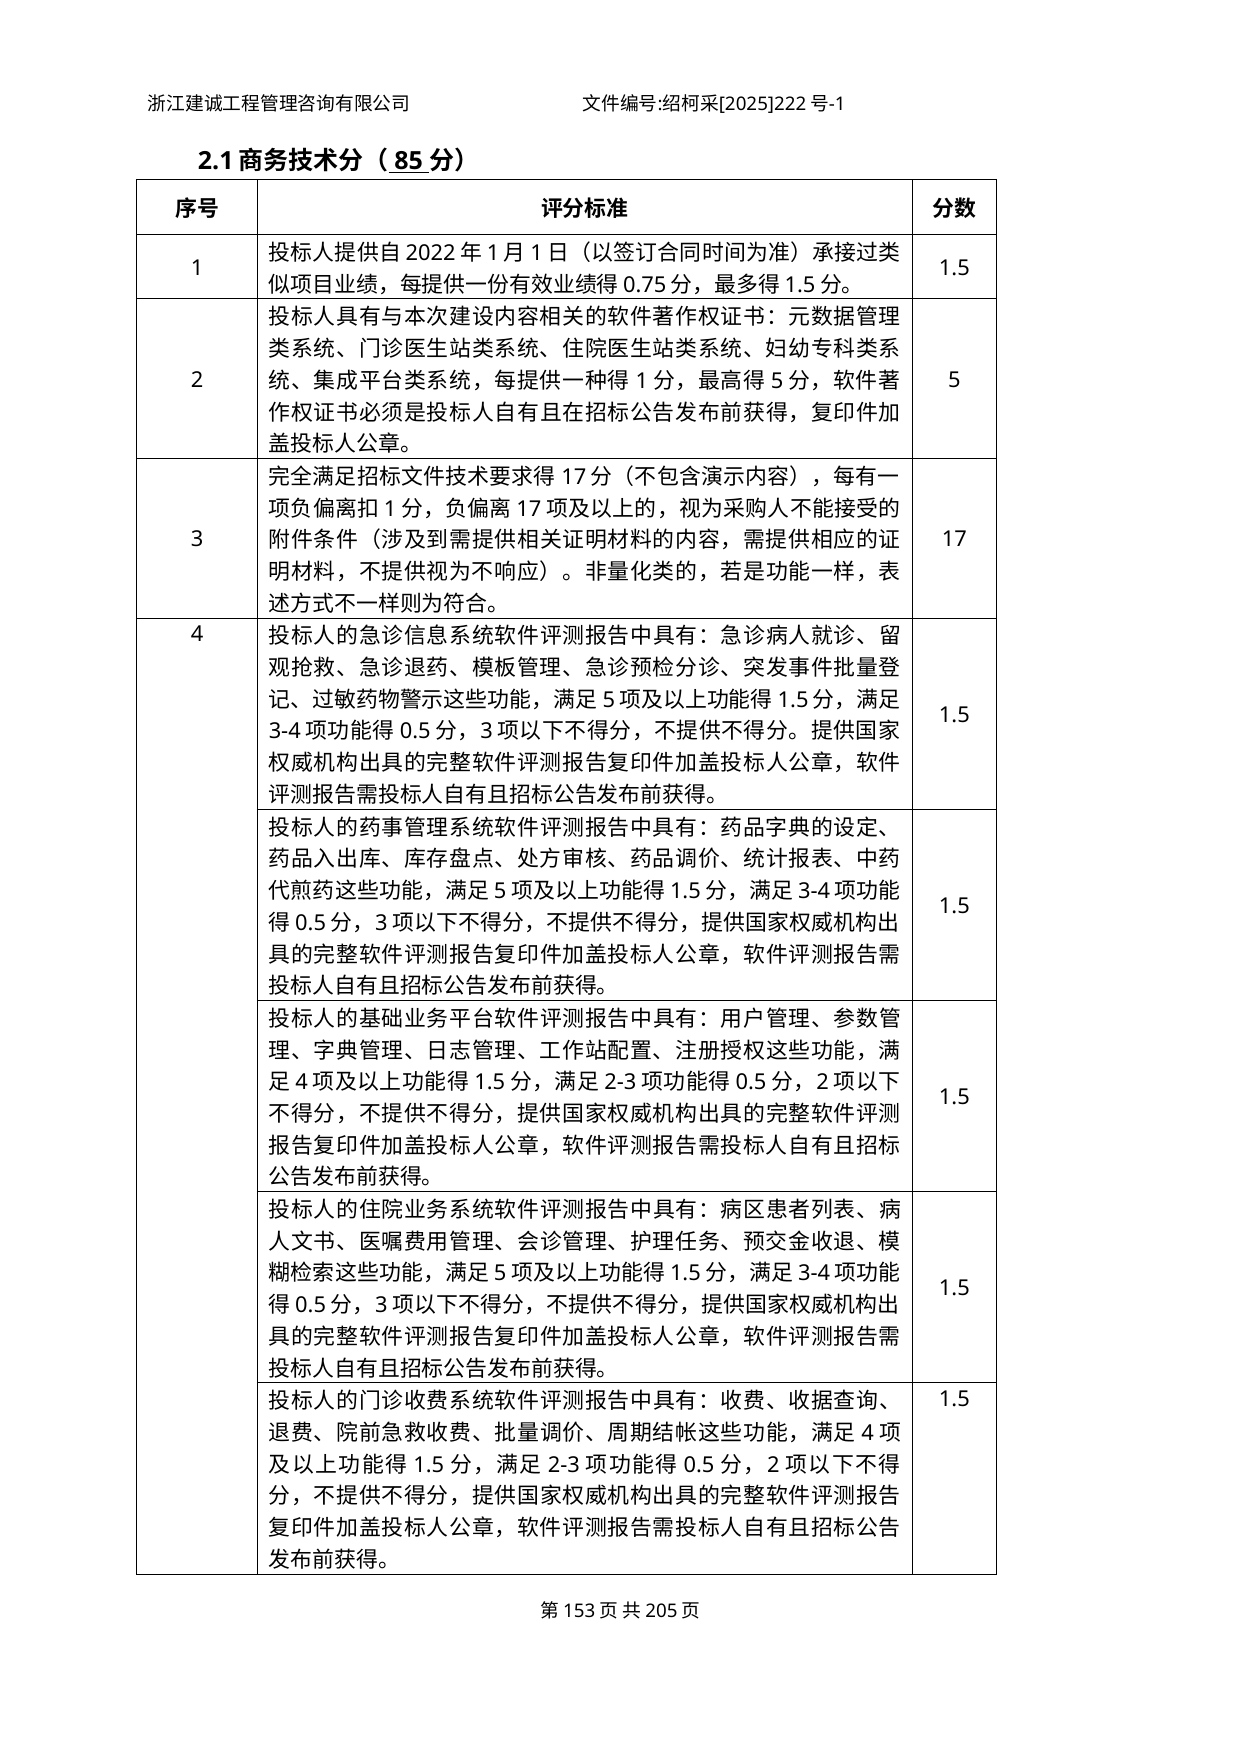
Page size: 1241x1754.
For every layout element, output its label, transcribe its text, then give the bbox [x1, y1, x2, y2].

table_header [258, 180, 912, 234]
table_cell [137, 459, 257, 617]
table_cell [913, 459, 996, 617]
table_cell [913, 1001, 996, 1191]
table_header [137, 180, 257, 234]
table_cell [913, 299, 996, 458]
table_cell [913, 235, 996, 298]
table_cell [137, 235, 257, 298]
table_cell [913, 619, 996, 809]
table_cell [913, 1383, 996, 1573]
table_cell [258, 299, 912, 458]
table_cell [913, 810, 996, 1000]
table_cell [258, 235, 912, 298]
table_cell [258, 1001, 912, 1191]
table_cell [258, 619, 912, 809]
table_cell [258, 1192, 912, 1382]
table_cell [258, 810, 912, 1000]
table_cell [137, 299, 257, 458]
text 2.1商务技术分（ 85 分） [148, 133, 1092, 179]
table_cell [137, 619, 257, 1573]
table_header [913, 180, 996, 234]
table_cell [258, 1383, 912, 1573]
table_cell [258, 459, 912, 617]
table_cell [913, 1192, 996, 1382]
